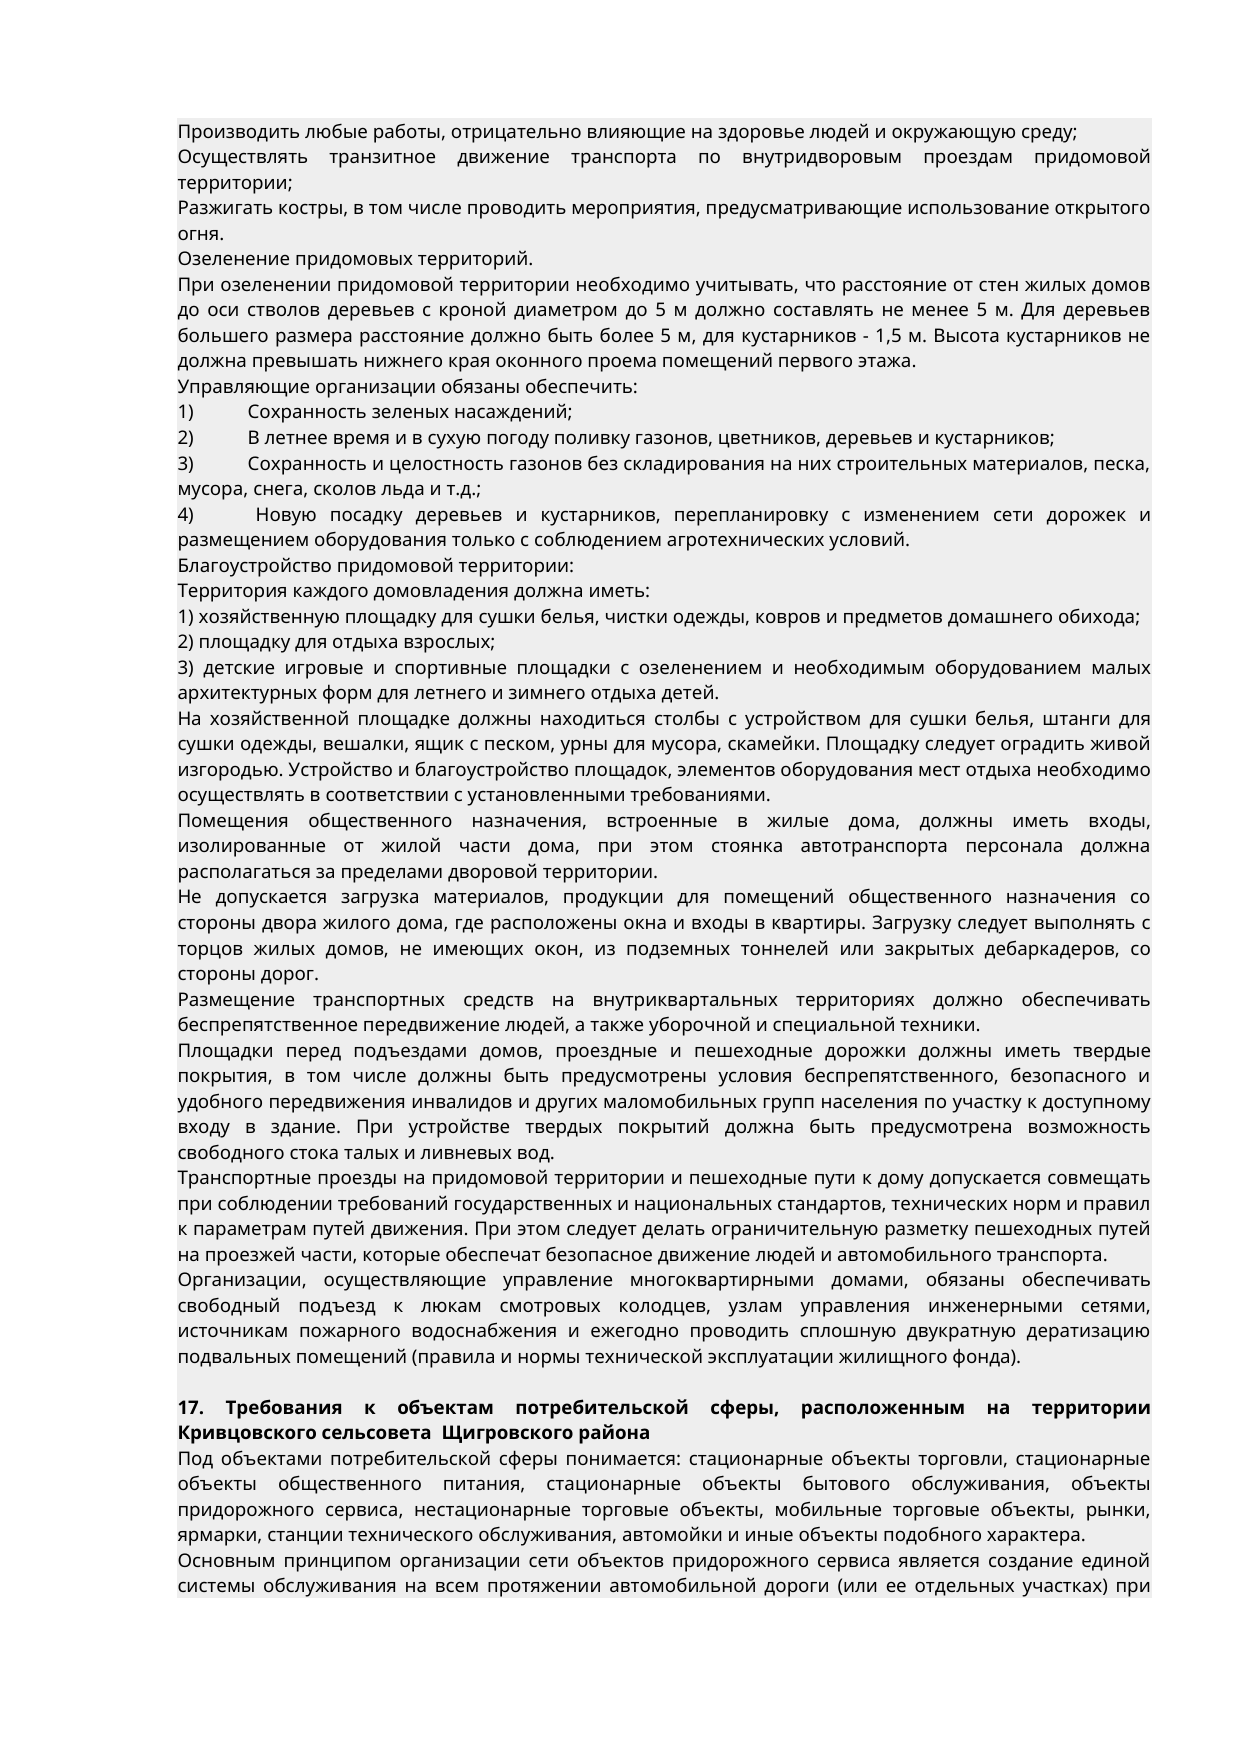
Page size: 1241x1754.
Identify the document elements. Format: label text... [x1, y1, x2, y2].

text 17. Требования к объектам потребительской сферы, расположенным на территории Кривцовского сельсовета Щигровского района [177, 1394, 1152, 1445]
text 1) хозяйственную площадку для сушки белья, чистки одежды, ковров и предметов домашнего обихода; [177, 603, 1152, 628]
text Не допускается загрузка материалов, продукции для помещений общественного назначения со стороны двора жилого дома, где расположены окна и входы в квартиры. Загрузку следует выполнять с торцов жилых домов, не имеющих окон, из подземных тоннелей или закрытых дебаркадеров, со стороны дорог. [177, 884, 1152, 986]
text 3) Сохранность и целостность газонов без складирования на них строительных материалов, песка, мусора, снега, сколов льда и т.д.; [177, 450, 1152, 501]
text Транспортные проезды на придомовой территории и пешеходные пути к дому допускается совмещать при соблюдении требований государственных и национальных стандартов, технических норм и правил к параметрам путей движения. При этом следует делать ограничительную разметку пешеходных путей на проезжей части, которые обеспечат безопасное движение людей и автомобильного транспорта. [177, 1164, 1152, 1267]
text 2) В летнее время и в сухую погоду поливку газонов, цветников, деревьев и кустарников; [177, 424, 1152, 450]
text Площадки перед подъездами домов, проездные и пешеходные дорожки должны иметь твердые покрытия, в том числе должны быть предусмотрены условия беспрепятственного, безопасного и удобного передвижения инвалидов и других маломобильных групп населения по участку к доступному входу в здание. При устройстве твердых покрытий должна быть предусмотрена возможность свободного стока талых и ливневых вод. [177, 1037, 1152, 1164]
text Территория каждого домовладения должна иметь: [177, 577, 1152, 603]
text Озеленение придомовых территорий. [177, 246, 1152, 271]
text Благоустройство придомовой территории: [177, 552, 1152, 577]
text 3) детские игровые и спортивные площадки с озеленением и необходимым оборудованием малых архитектурных форм для летнего и зимнего отдыха детей. [177, 654, 1152, 705]
text Разжигать костры, в том числе проводить мероприятия, предусматривающие использование открытого огня. [177, 195, 1152, 246]
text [177, 1547, 1152, 1598]
text Осуществлять транзитное движение транспорта по внутридворовым проездам придомовой территории; [177, 144, 1152, 195]
text Производить любые работы, отрицательно влияющие на здоровье людей и окружающую среду; [177, 118, 1152, 144]
text На хозяйственной площадке должны находиться столбы с устройством для сушки белья, штанги для сушки одежды, вешалки, ящик с песком, урны для мусора, скамейки. Площадку следует оградить живой изгородью. Устройство и благоустройство площадок, элементов оборудования мест отдыха необходимо осуществлять в соответствии с установленными требованиями. [177, 705, 1152, 807]
text Управляющие организации обязаны обеспечить: [177, 373, 1152, 399]
text 4) Новую посадку деревьев и кустарников, перепланировку с изменением сети дорожек и размещением оборудования только с соблюдением агротехнических условий. [177, 501, 1152, 552]
text При озеленении придомовой территории необходимо учитывать, что расстояние от стен жилых домов до оси стволов деревьев с кроной диаметром до 5 м должно составлять не менее 5 м. Для деревьев большего размера расстояние должно быть более 5 м, для кустарников - 1,5 м. Высота кустарников не должна превышать нижнего края оконного проема помещений первого этажа. [177, 271, 1152, 373]
text 1) Сохранность зеленых насаждений; [177, 399, 1152, 424]
text 2) площадку для отдыха взрослых; [177, 628, 1152, 654]
text Организации, осуществляющие управление многоквартирными домами, обязаны обеспечивать свободный подъезд к люкам смотровых колодцев, узлам управления инженерными сетями, источникам пожарного водоснабжения и ежегодно проводить сплошную двукратную дератизацию подвальных помещений (правила и нормы технической эксплуатации жилищного фонда). [177, 1267, 1152, 1369]
text Размещение транспортных средств на внутриквартальных территориях должно обеспечивать беспрепятственное передвижение людей, а также уборочной и специальной техники. [177, 986, 1152, 1037]
text Помещения общественного назначения, встроенные в жилые дома, должны иметь входы, изолированные от жилой части дома, при этом стоянка автотранспорта персонала должна располагаться за пределами дворовой территории. [177, 807, 1152, 884]
text Под объектами потребительской сферы понимается: стационарные объекты торговли, стационарные объекты общественного питания, стационарные объекты бытового обслуживания, объекты придорожного сервиса, нестационарные торговые объекты, мобильные торговые объекты, рынки, ярмарки, станции технического обслуживания, автомойки и иные объекты подобного характера. [177, 1445, 1152, 1547]
